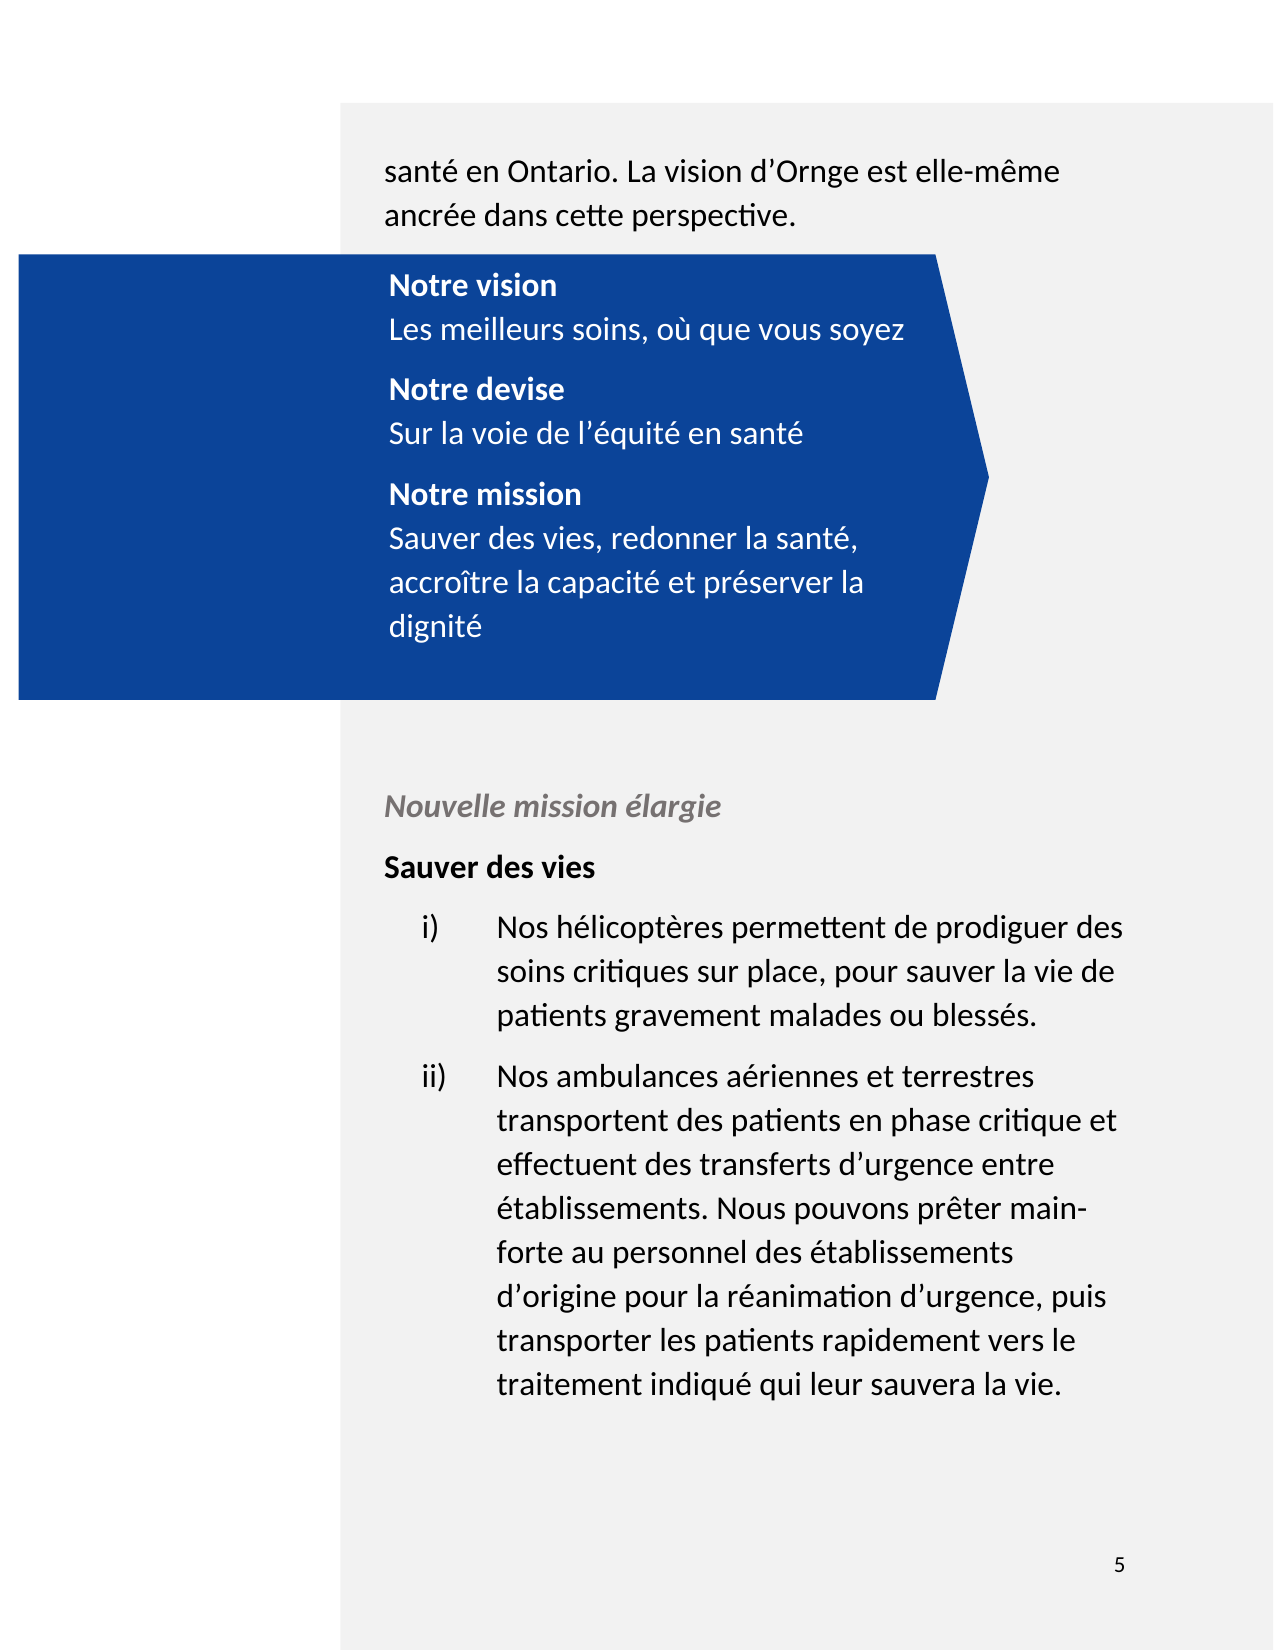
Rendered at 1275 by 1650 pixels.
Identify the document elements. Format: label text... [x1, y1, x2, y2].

text Sauver des vies [384, 846, 1125, 887]
list Nos ambulances aériennes et terrestres transportent des patients en phase critique et effectuent des transferts d’urgence entre établissements. Nous pouvons prêter main-forte au personnel des établissements d’origine pour la réanimation d’urgence, puis transporter les patients rapidement vers le traitement indiqué qui leur sauvera la vie. [421, 1055, 1125, 1403]
list Nos hélicoptères permettent de prodiguer des soins critiques sur place, pour sauver la vie de patients gravement malades ou blessés. [421, 907, 1125, 1035]
text Nouvelle mission élargie [384, 785, 1125, 826]
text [384, 150, 1125, 235]
